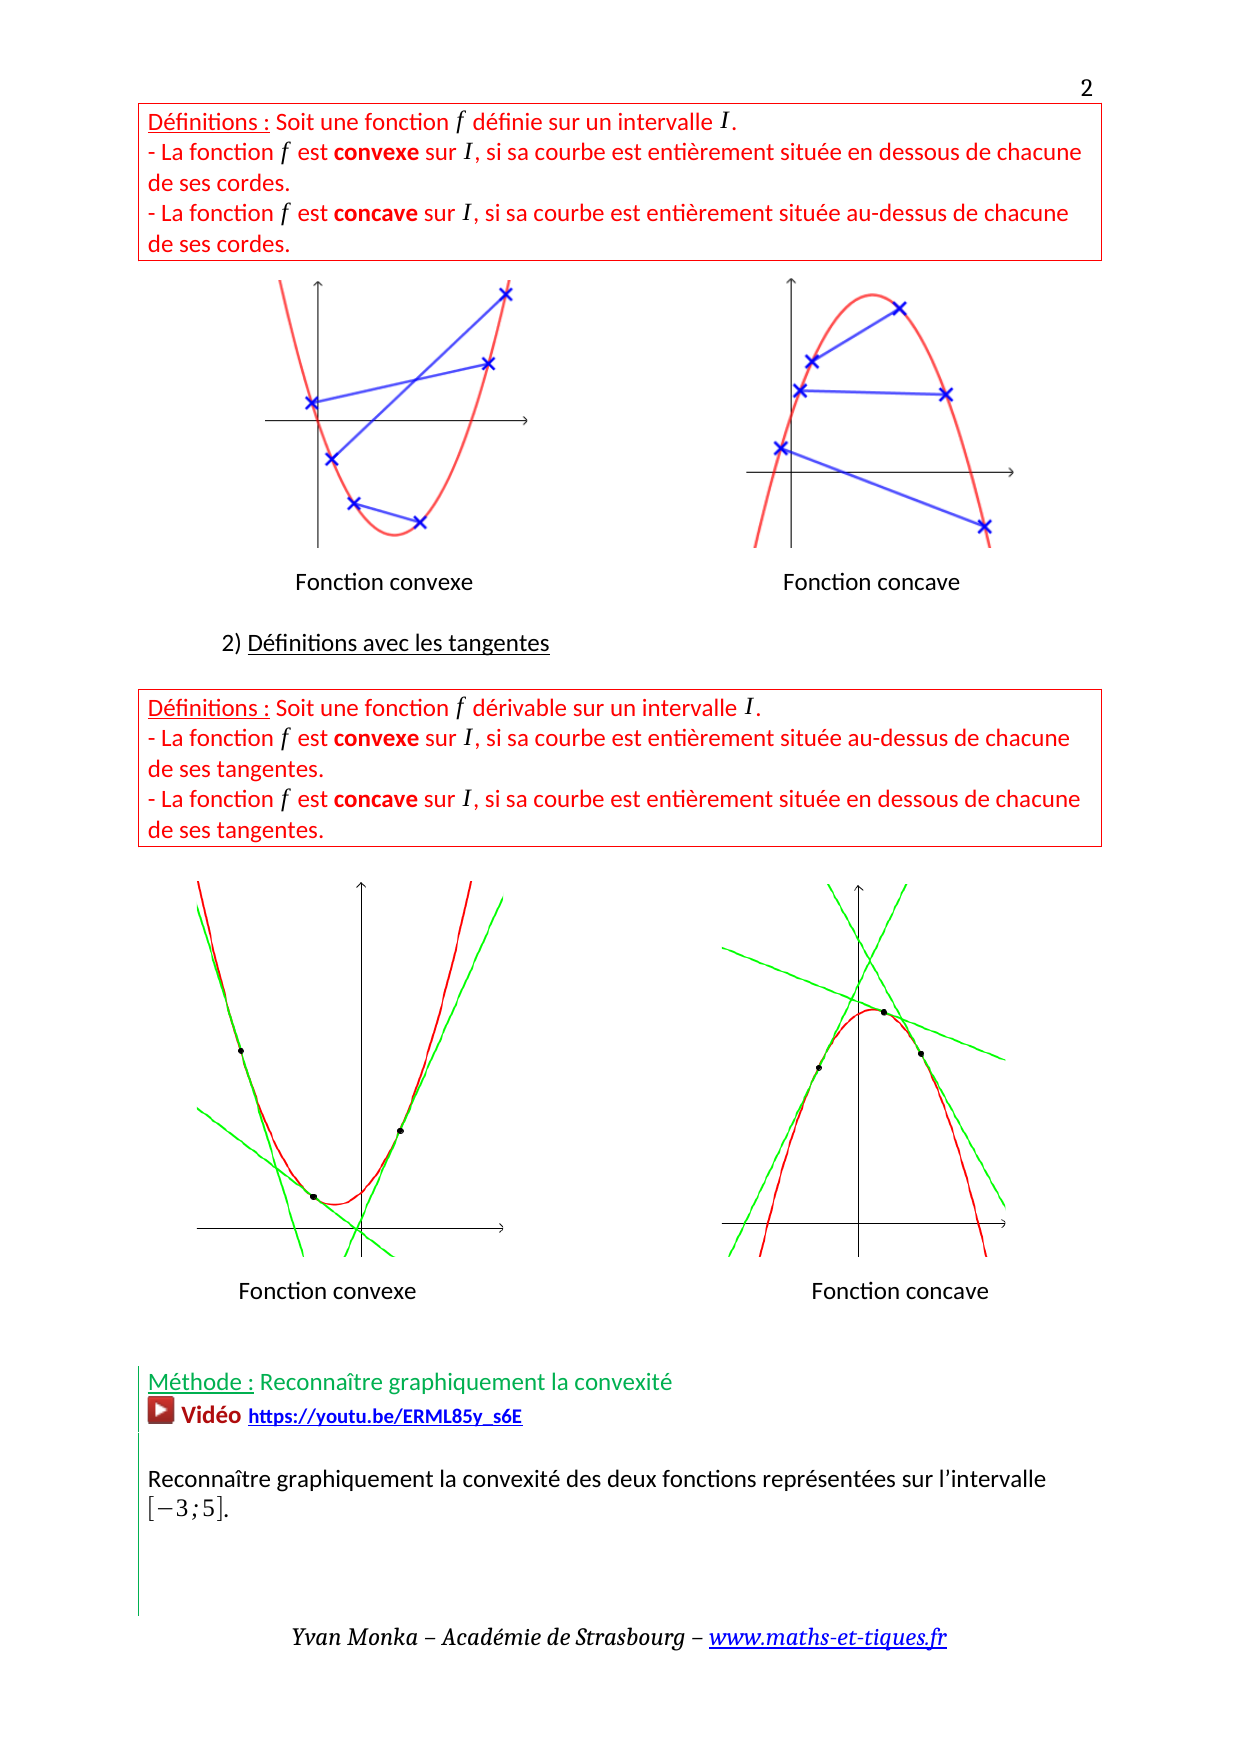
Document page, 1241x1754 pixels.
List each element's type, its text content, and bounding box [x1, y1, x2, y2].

text - La fonction est concave sur , si sa courbe est entièrement située au-dessus de chacune de ses cordes. [139, 194, 1101, 260]
text 2) Définitions avec les tangentes [148, 628, 1093, 658]
text Reconnaître graphiquement la convexité des deux fonctions représentées sur l’intervalle . [148, 1463, 1093, 1524]
text Définitions : Soit une fonction dérivable sur un intervalle . [139, 690, 1101, 722]
text Méthode : Reconnaître graphiquement la convexité [148, 1366, 1093, 1397]
picture [196, 881, 504, 1257]
text - La fonction est convexe sur , si sa courbe est entièrement située en dessous de chacune de ses cordes. [148, 136, 1093, 194]
picture [721, 884, 1006, 1257]
text Vidéo https://youtu.be/ERML85y_s6E [139, 1397, 1057, 1432]
text - La fonction est convexe sur , si sa courbe est entièrement située au-dessus de chacune de ses tangentes. [148, 722, 1093, 780]
picture [147, 1396, 175, 1424]
text Fonction convexe Fonction concave [148, 1275, 1093, 1305]
text Fonction convexe Fonction concave [221, 567, 1093, 597]
picture [265, 280, 528, 548]
text - La fonction est concave sur , si sa courbe est entièrement située en dessous de chacune de ses tangentes. [139, 780, 1101, 846]
picture [746, 277, 1014, 548]
text Définitions : Soit une fonction définie sur un intervalle . [139, 104, 1101, 136]
